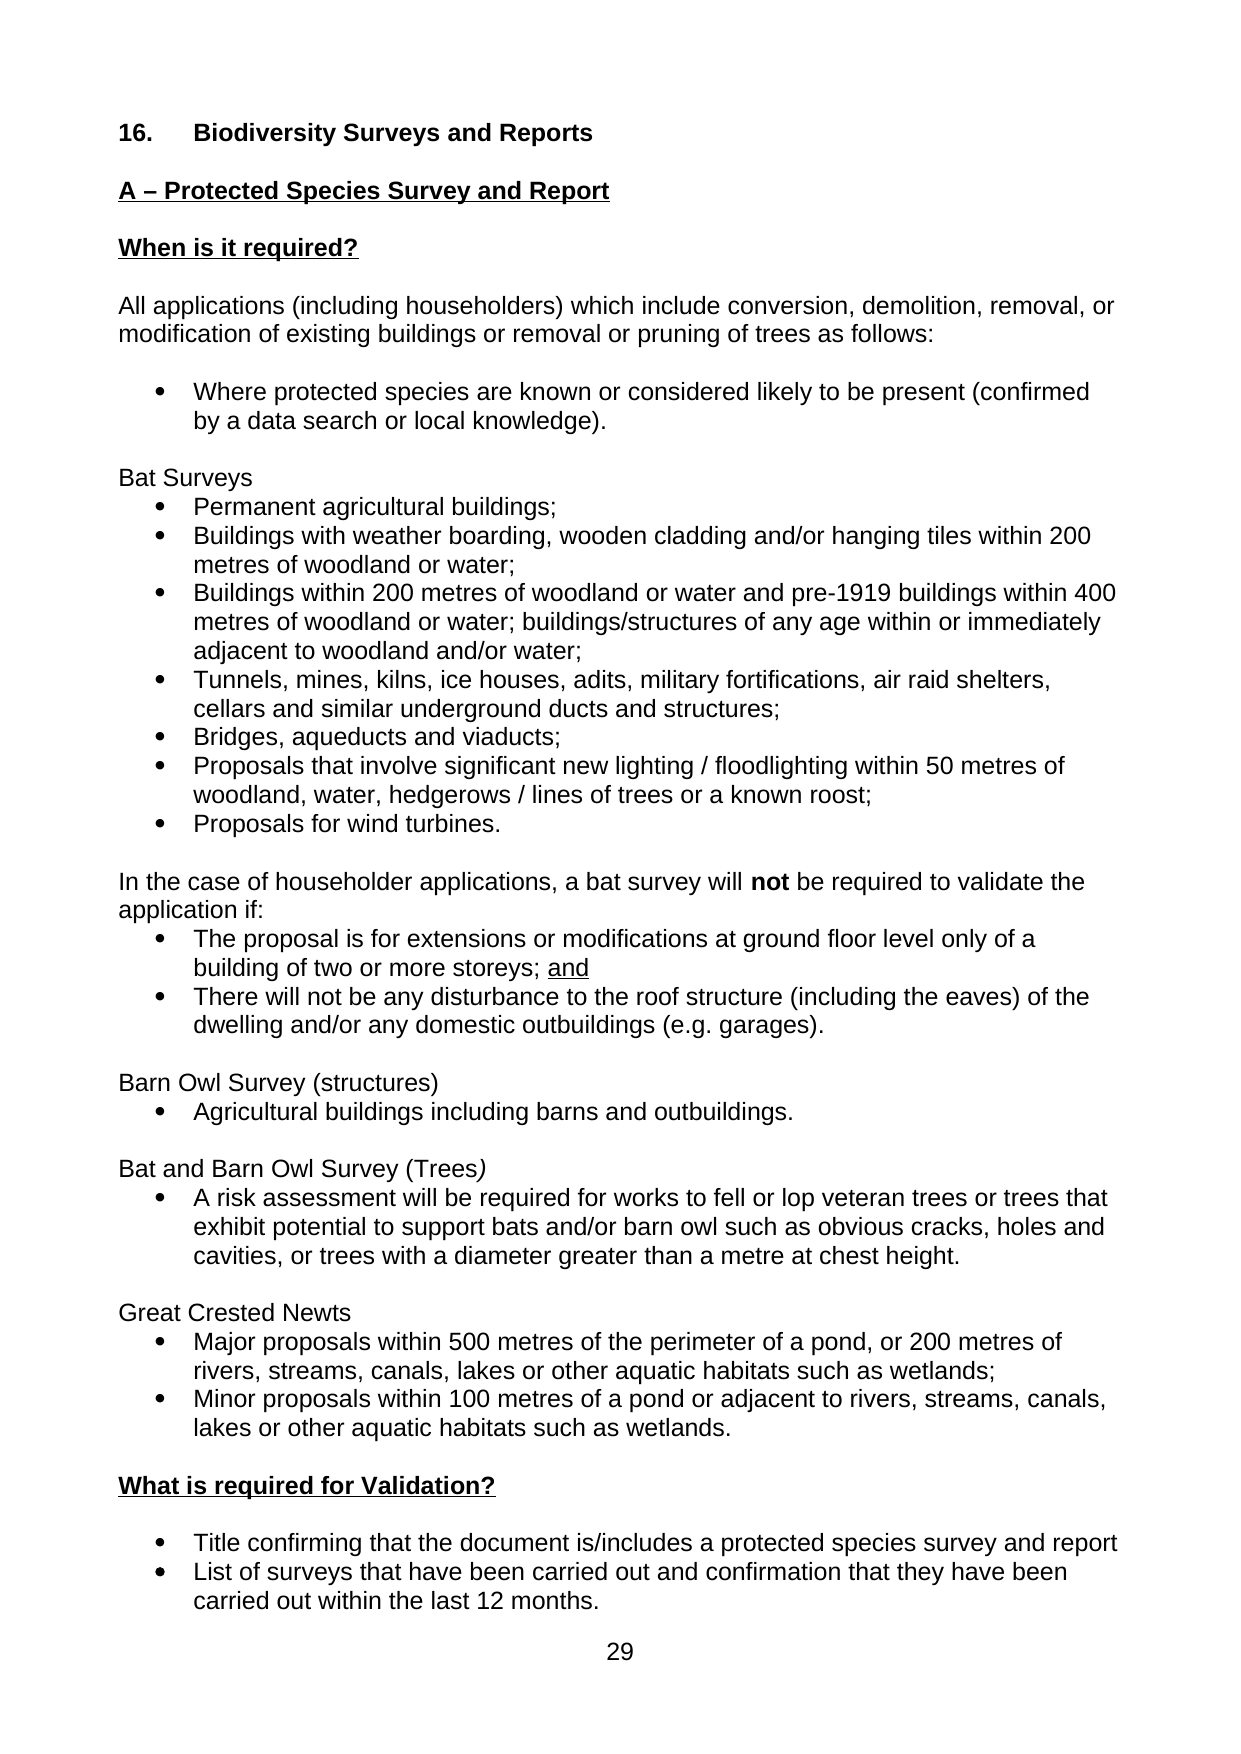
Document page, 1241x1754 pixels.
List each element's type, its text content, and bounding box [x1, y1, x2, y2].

list Major proposals within 500 metres of the perimeter of a pond, or 200 metres of rivers, streams, canals, lakes or other aquatic habitats such as wetlands; [156, 1327, 1122, 1384]
list Buildings within 200 metres of woodland or water and pre-1919 buildings within 400 metres of woodland or water; buildings/structures of any age within or immediately adjacent to woodland and/or water; [156, 578, 1122, 665]
list Where protected species are known or considered likely to be present (confirmed by a data search or local knowledge). [156, 377, 1122, 434]
list Bridges, aqueducts and viaducts; [156, 722, 1122, 751]
list Permanent agricultural buildings; [156, 492, 1122, 521]
text All applications (including householders) which include conversion, demolition, removal, or modification of existing buildings or removal or pruning of trees as follows: [118, 291, 1122, 348]
text What is required for Validation? [118, 1471, 1122, 1499]
list Buildings with weather boarding, wooden cladding and/or hanging tiles within 200 metres of woodland or water; [156, 521, 1122, 578]
text Bat and Barn Owl Survey (Trees) [118, 1154, 1122, 1183]
list Proposals that involve significant new lighting / floodlighting within 50 metres of woodland, water, hedgerows / lines of trees or a known roost; [156, 751, 1122, 809]
list The proposal is for extensions or modifications at ground floor level only of a building of two or more storeys; and [156, 924, 1122, 982]
list There will not be any disturbance to the roof structure (including the eaves) of the dwelling and/or any domestic outbuildings (e.g. garages). [156, 982, 1122, 1039]
list Proposals for wind turbines. [156, 809, 1122, 838]
text Bat Surveys [118, 463, 1122, 492]
list Minor proposals within 100 metres of a pond or adjacent to rivers, streams, canals, lakes or other aquatic habitats such as wetlands. [156, 1384, 1122, 1442]
text A – Protected Species Survey and Report [118, 176, 1122, 204]
text 16. Biodiversity Surveys and Reports [118, 118, 1122, 147]
list List of surveys that have been carried out and confirmation that they have been carried out within the last 12 months. [156, 1557, 1122, 1615]
list Tunnels, mines, kilns, ice houses, adits, military fortifications, air raid shelters, cellars and similar underground ducts and structures; [156, 665, 1122, 722]
list A risk assessment will be required for works to fell or lop veteran trees or trees that exhibit potential to support bats and/or barn owl such as obvious cracks, holes and cavities, or trees with a diameter greater than a metre at chest height. [156, 1183, 1122, 1269]
text In the case of householder applications, a bat survey will not be required to validate the application if: [118, 866, 1122, 924]
text Barn Owl Survey (structures) [118, 1068, 1122, 1097]
text Great Crested Newts [118, 1298, 1122, 1327]
list Agricultural buildings including barns and outbuildings. [156, 1097, 1122, 1126]
text When is it required? [118, 233, 1122, 262]
list Title confirming that the document is/includes a protected species survey and report [156, 1528, 1122, 1557]
